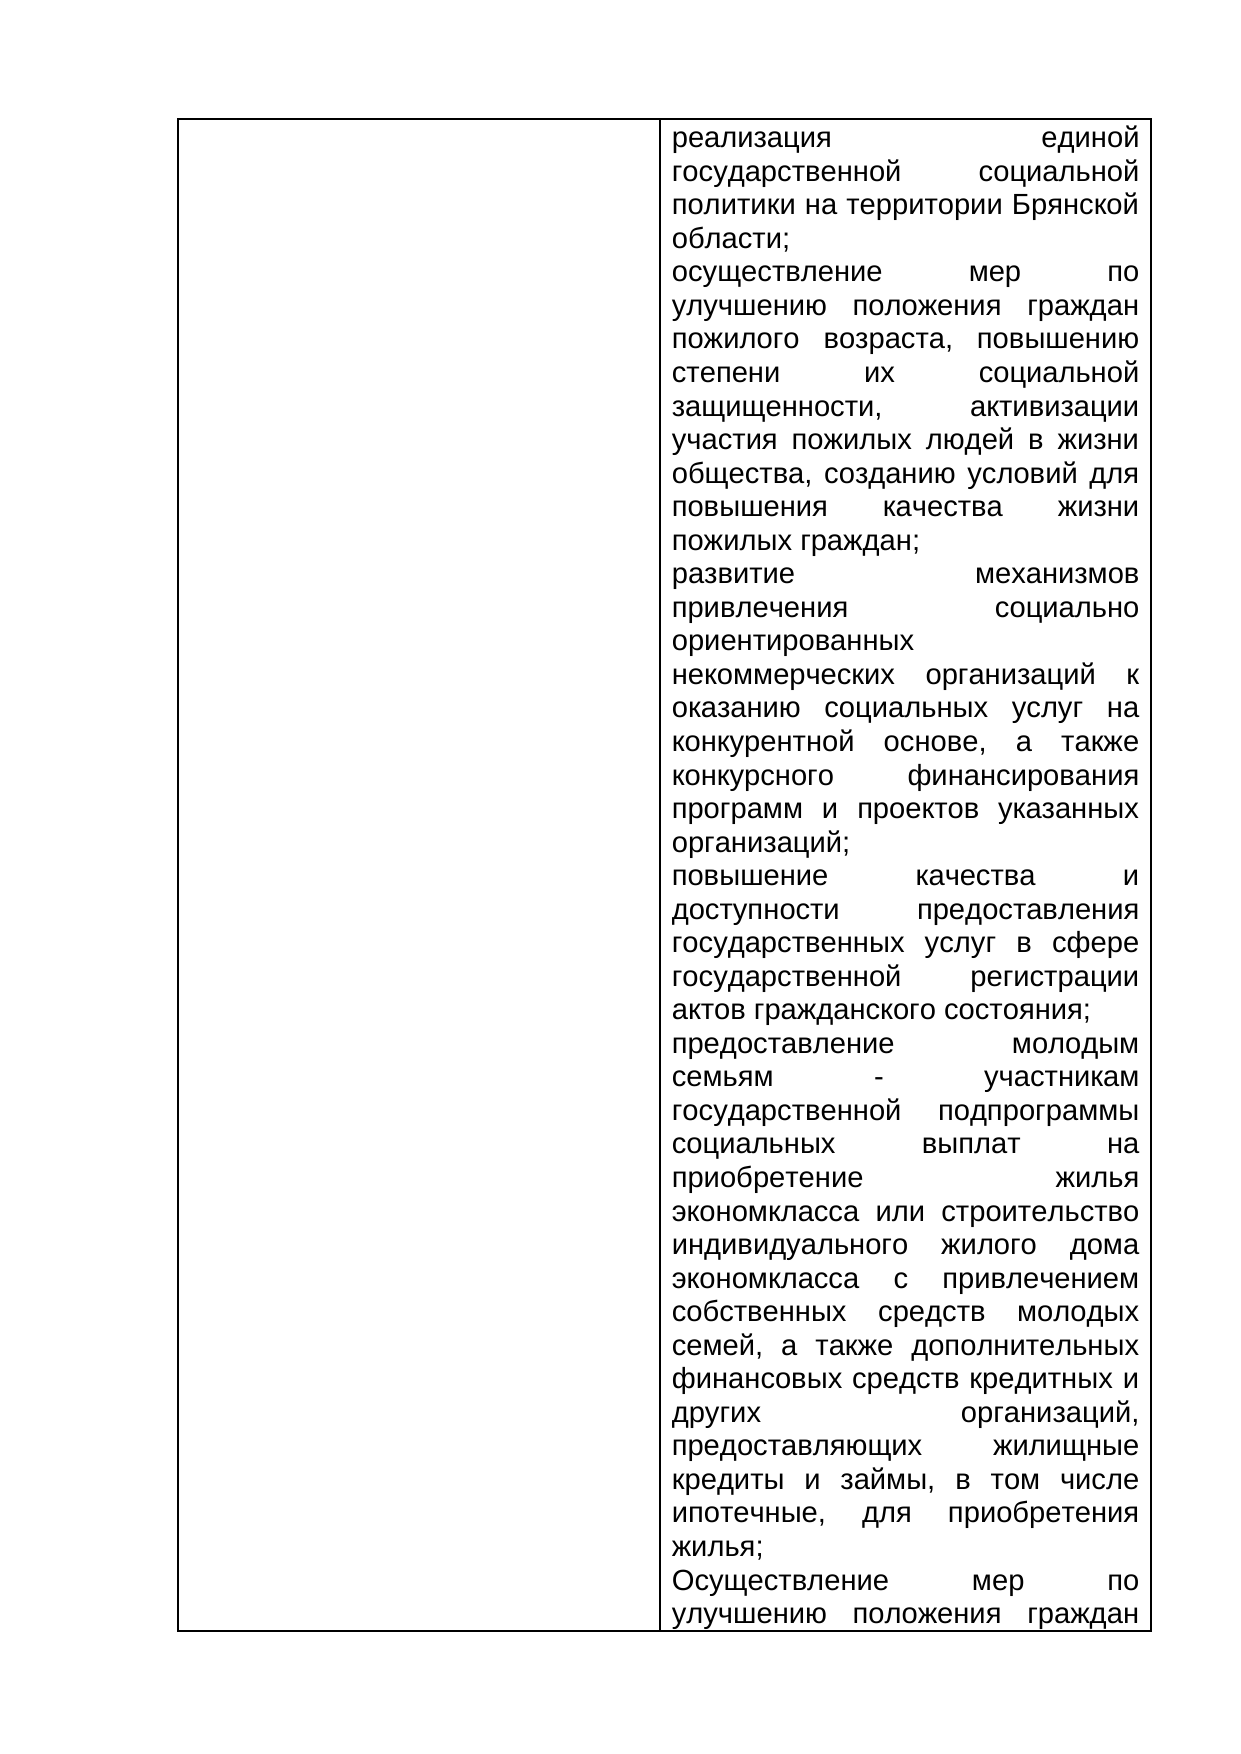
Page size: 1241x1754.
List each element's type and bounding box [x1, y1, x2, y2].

table_cell [661, 120, 1150, 1629]
table_cell [179, 120, 659, 1629]
